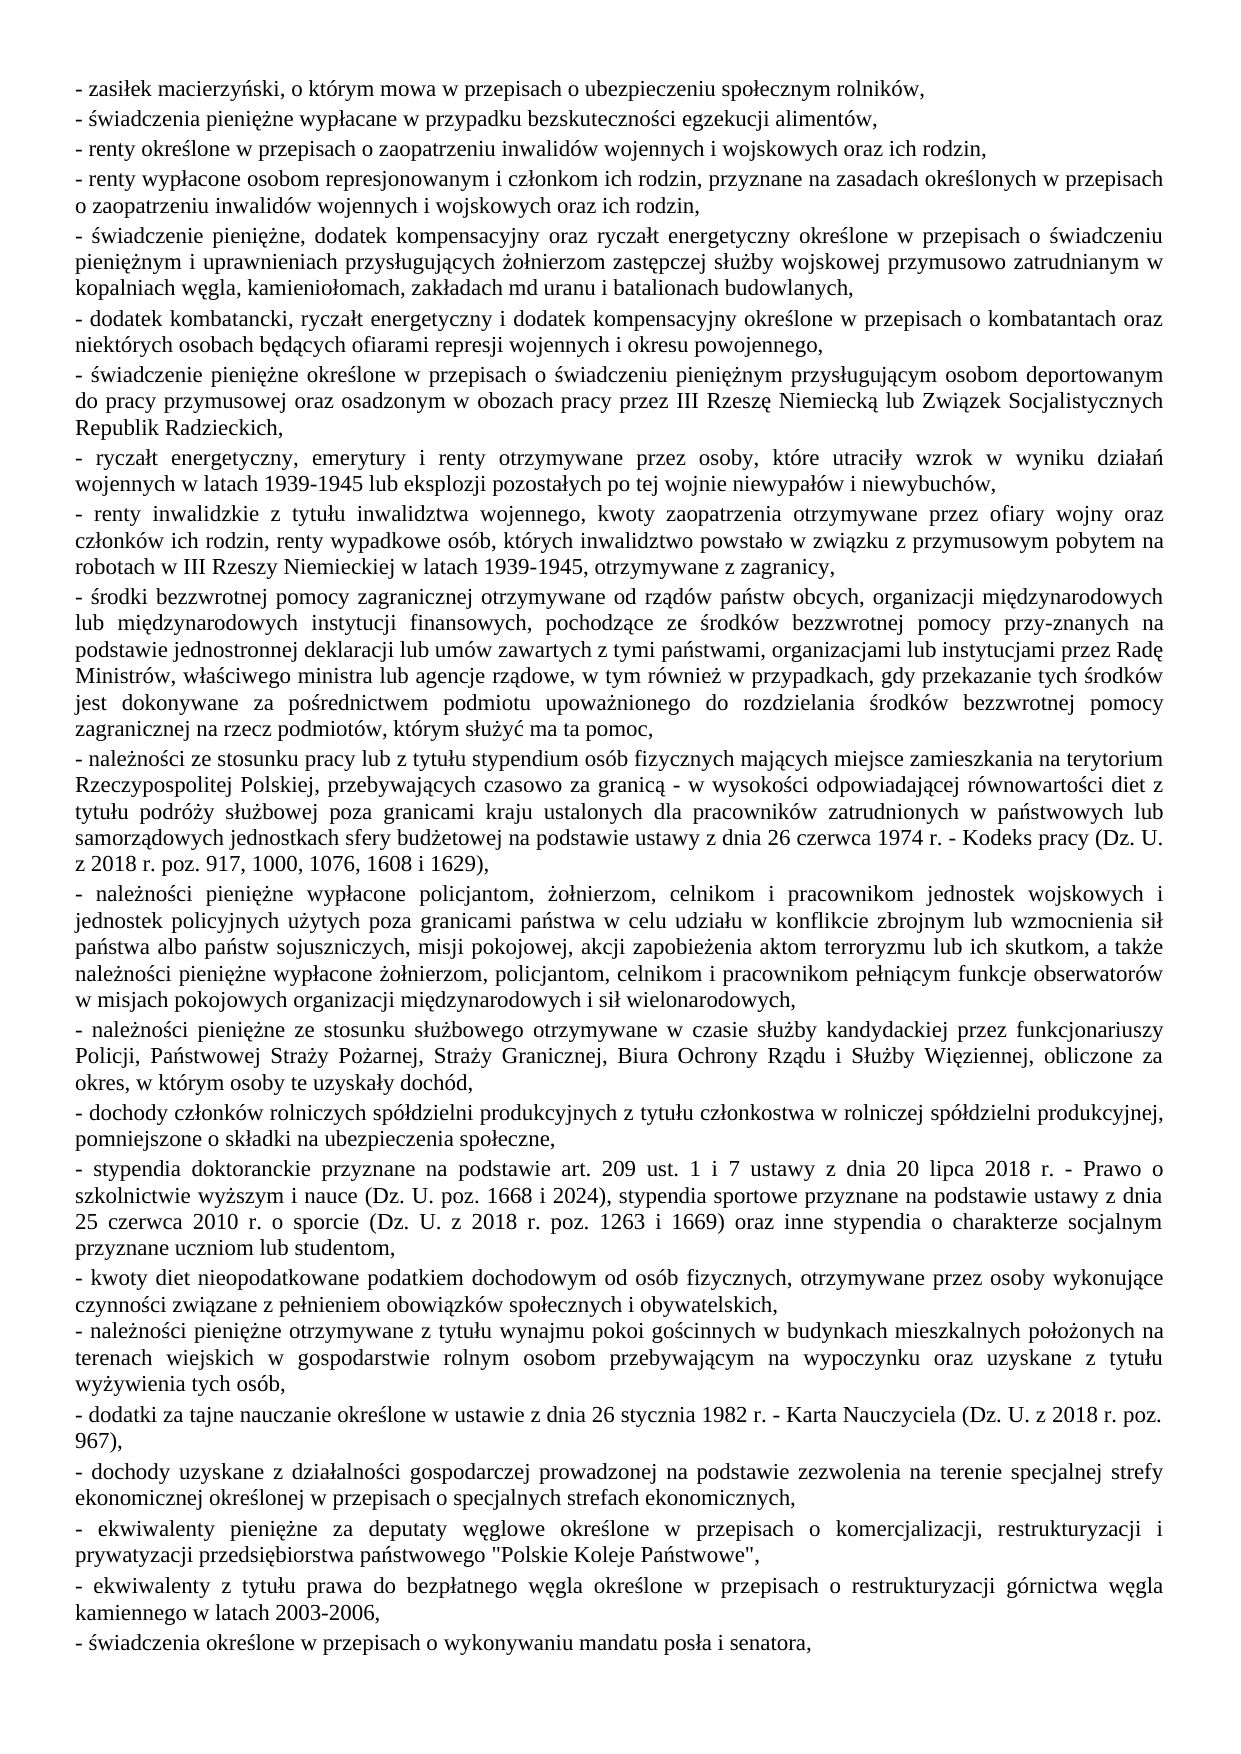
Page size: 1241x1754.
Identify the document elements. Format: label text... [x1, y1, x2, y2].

text - ekwiwalenty pieniężne za deputaty węglowe określone w przepisach o komercjalizacji, restrukturyzacji i prywatyzacji przedsiębiorstwa państwowego "Polskie Koleje Państwowe", [75, 1515, 1165, 1568]
text - należności pieniężne ze stosunku służbowego otrzymywane w czasie służby kandydackiej przez funkcjonariuszy Policji, Państwowej Straży Pożarnej, Straży Granicznej, Biura Ochrony Rządu i Służby Więziennej, obliczone za okres, w którym osoby te uzyskały dochód, [75, 1016, 1165, 1095]
text - zasiłek macierzyński, o którym mowa w przepisach o ubezpieczeniu społecznym rolników, [75, 75, 1165, 101]
text - renty określone w przepisach o zaopatrzeniu inwalidów wojennych i wojskowych oraz ich rodzin, [75, 135, 1165, 162]
text - stypendia doktoranckie przyznane na podstawie art. 209 ust. 1 i 7 ustawy z dnia 20 lipca 2018 r. - Prawo o szkolnictwie wyższym i nauce (Dz. U. poz. 1668 i 2024), stypendia sportowe przyznane na podstawie ustawy z dnia 25 czerwca 2010 r. o sporcie (Dz. U. z 2018 r. poz. 1263 i 1669) oraz inne stypendia o charakterze socjalnym przyznane uczniom lub studentom, [75, 1155, 1165, 1261]
text - świadczenia pieniężne wypłacane w przypadku bezskuteczności egzekucji alimentów, [75, 105, 1165, 131]
text - renty inwalidzkie z tytułu inwalidztwa wojennego, kwoty zaopatrzenia otrzymywane przez ofiary wojny oraz członków ich rodzin, renty wypadkowe osób, których inwalidztwo powstało w związku z przymusowym pobytem na robotach w III Rzeszy Niemieckiej w latach 1939-1945, otrzymywane z zagranicy, [75, 500, 1165, 579]
text - należności pieniężne otrzymywane z tytułu wynajmu pokoi gościnnych w budynkach mieszkalnych położonych na terenach wiejskich w gospodarstwie rolnym osobom przebywającym na wypoczynku oraz uzyskane z tytułu wyżywienia tych osób, [75, 1317, 1165, 1396]
text - renty wypłacone osobom represjonowanym i członkom ich rodzin, przyznane na zasadach określonych w przepisach o zaopatrzeniu inwalidów wojennych i wojskowych oraz ich rodzin, [75, 165, 1165, 218]
text - dodatek kombatancki, ryczałt energetyczny i dodatek kompensacyjny określone w przepisach o kombatantach oraz niektórych osobach będących ofiarami represji wojennych i okresu powojennego, [75, 304, 1165, 357]
text - środki bezzwrotnej pomocy zagranicznej otrzymywane od rządów państw obcych, organizacji międzynarodowych lub międzynarodowych instytucji finansowych, pochodzące ze środków bezzwrotnej pomocy przy-znanych na podstawie jednostronnej deklaracji lub umów zawartych z tymi państwami, organizacjami lub instytucjami przez Radę Ministrów, właściwego ministra lub agencje rządowe, w tym również w przypadkach, gdy przekazanie tych środków jest dokonywane za pośrednictwem podmiotu upoważnionego do rozdzielania środków bezzwrotnej pomocy zagranicznej na rzecz podmiotów, którym służyć ma ta pomoc, [75, 583, 1165, 741]
text - należności pieniężne wypłacone policjantom, żołnierzom, celnikom i pracownikom jednostek wojskowych i jednostek policyjnych użytych poza granicami państwa w celu udziału w konflikcie zbrojnym lub wzmocnienia sił państwa albo państw sojuszniczych, misji pokojowej, akcji zapobieżenia aktom terroryzmu lub ich skutkom, a także należności pieniężne wypłacone żołnierzom, policjantom, celnikom i pracownikom pełniącym funkcje obserwatorów w misjach pokojowych organizacji międzynarodowych i sił wielonarodowych, [75, 881, 1165, 1012]
text - należności ze stosunku pracy lub z tytułu stypendium osób fizycznych mających miejsce zamieszkania na terytorium Rzeczypospolitej Polskiej, przebywających czasowo za granicą - w wysokości odpowiadającej równowartości diet z tytułu podróży służbowej poza granicami kraju ustalonych dla pracowników zatrudnionych w państwowych lub samorządowych jednostkach sfery budżetowej na podstawie ustawy z dnia 26 czerwca 1974 r. - Kodeks pracy (Dz. U. z 2018 r. poz. 917, 1000, 1076, 1608 i 1629), [75, 745, 1165, 877]
text - świadczenie pieniężne określone w przepisach o świadczeniu pieniężnym przysługującym osobom deportowanym do pracy przymusowej oraz osadzonym w obozach pracy przez III Rzeszę Niemiecką lub Związek Socjalistycznych Republik Radzieckich, [75, 361, 1165, 440]
text - dodatki za tajne nauczanie określone w ustawie z dnia 26 stycznia 1982 r. - Karta Nauczyciela (Dz. U. z 2018 r. poz. 967), [75, 1401, 1165, 1453]
text - dochody członków rolniczych spółdzielni produkcyjnych z tytułu członkostwa w rolniczej spółdzielni produkcyjnej, pomniejszone o składki na ubezpieczenia społeczne, [75, 1099, 1165, 1152]
text - dochody uzyskane z działalności gospodarczej prowadzonej na podstawie zezwolenia na terenie specjalnej strefy ekonomicznej określonej w przepisach o specjalnych strefach ekonomicznych, [75, 1458, 1165, 1511]
text - świadczenia określone w przepisach o wykonywaniu mandatu posła i senatora, [75, 1629, 1165, 1656]
text - kwoty diet nieopodatkowane podatkiem dochodowym od osób fizycznych, otrzymywane przez osoby wykonujące czynności związane z pełnieniem obowiązków społecznych i obywatelskich, [75, 1264, 1165, 1317]
text - ekwiwalenty z tytułu prawa do bezpłatnego węgla określone w przepisach o restrukturyzacji górnictwa węgla kamiennego w latach 2003-2006, [75, 1572, 1165, 1625]
text - świadczenie pieniężne, dodatek kompensacyjny oraz ryczałt energetyczny określone w przepisach o świadczeniu pieniężnym i uprawnieniach przysługujących żołnierzom zastępczej służby wojskowej przymusowo zatrudnianym w kopalniach węgla, kamieniołomach, zakładach md uranu i batalionach budowlanych, [75, 222, 1165, 301]
text - ryczałt energetyczny, emerytury i renty otrzymywane przez osoby, które utraciły wzrok w wyniku działań wojennych w latach 1939-1945 lub eksplozji pozostałych po tej wojnie niewypałów i niewybuchów, [75, 444, 1165, 497]
